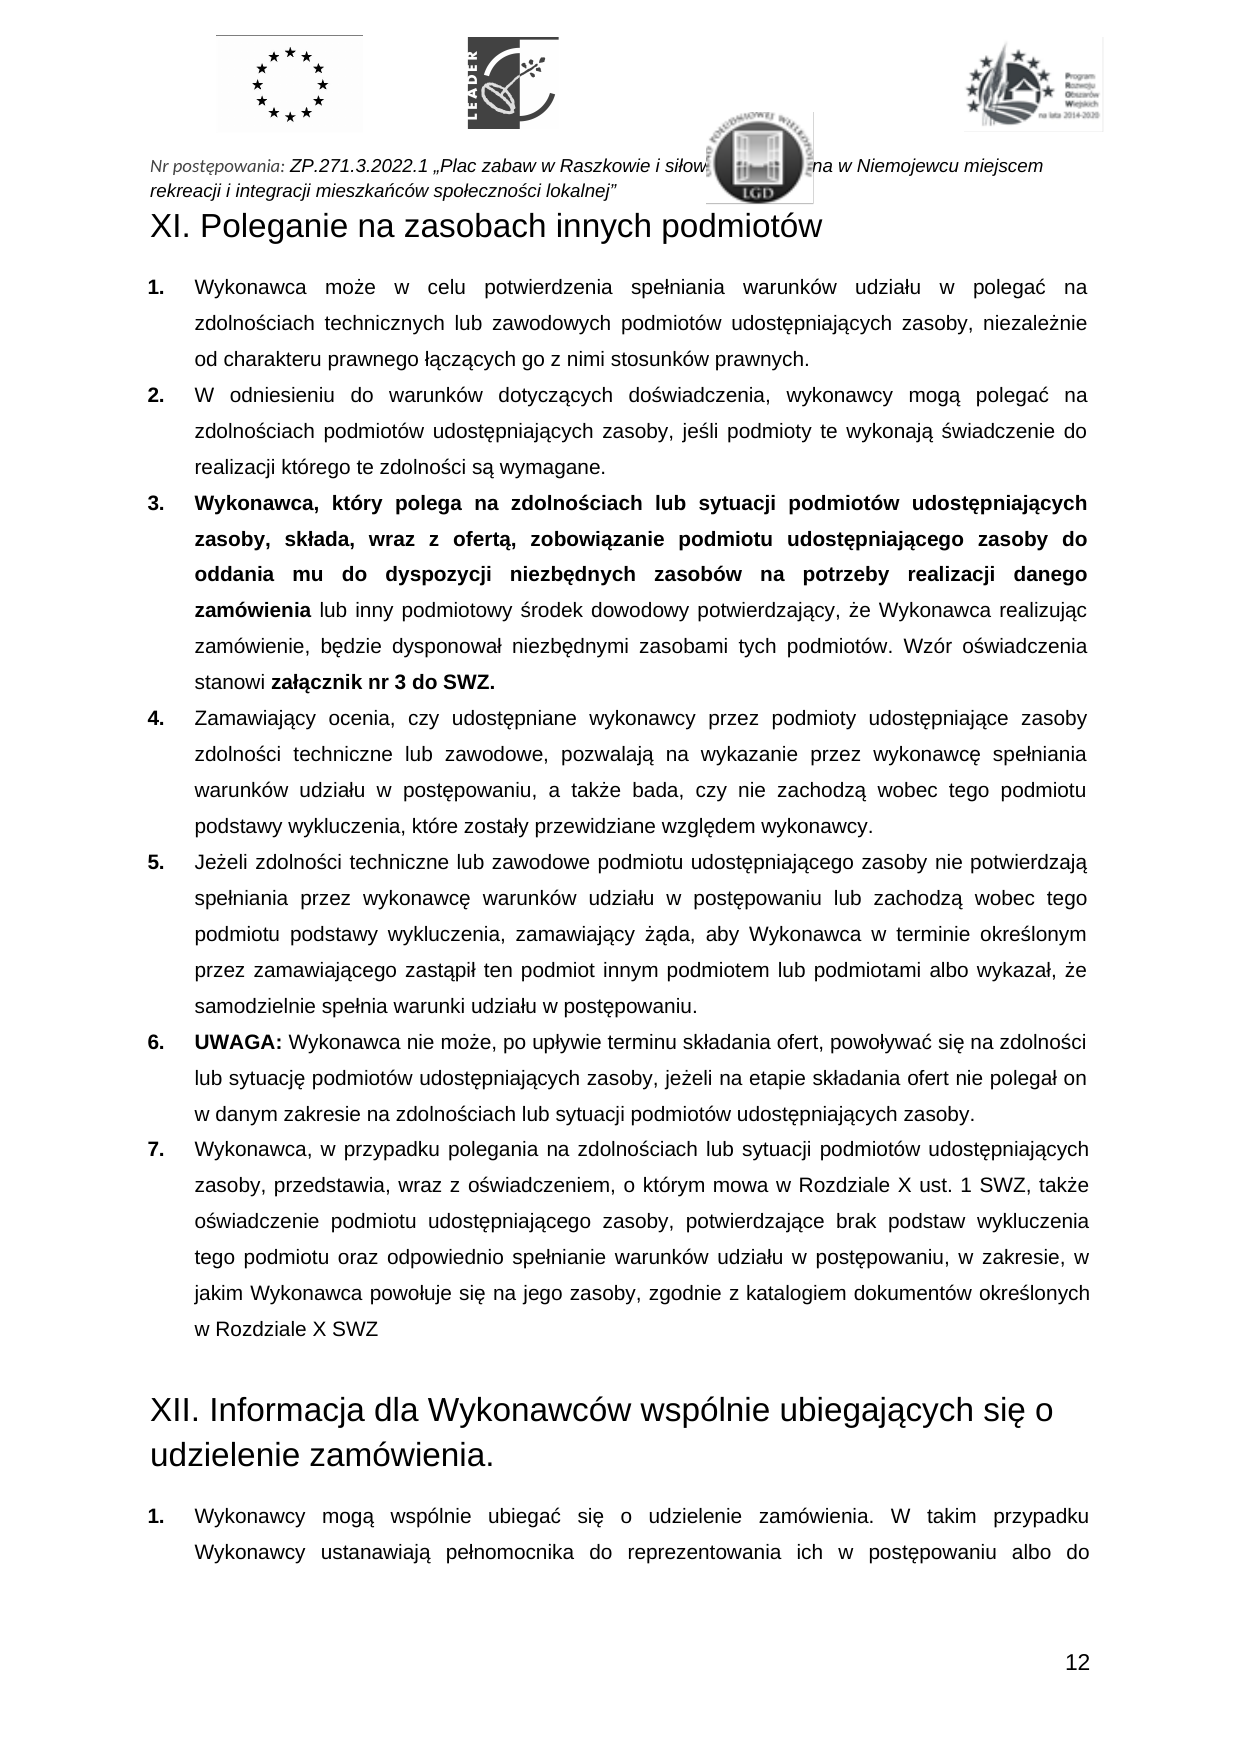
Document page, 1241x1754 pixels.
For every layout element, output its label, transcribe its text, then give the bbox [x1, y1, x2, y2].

list Wykonawca, w przypadku polegania na zdolnościach lub sytuacji podmiotów udostępniających zasoby, przedstawia, wraz z oświadczeniem, o którym mowa w Rozdziale X ust. 1 SWZ, także oświadczenie podmiotu udostępniającego zasoby, potwierdzające brak podstaw wykluczenia tego podmiotu oraz odpowiednio spełnianie warunków udziału w postępowaniu, w zakresie, w jakim Wykonawca powołuje się na jego zasoby, zgodnie z katalogiem dokumentów określonych w Rozdziale X SWZ [147, 1137, 1090, 1341]
picture [962, 37, 1104, 130]
picture [216, 35, 363, 133]
list Jeżeli zdolności techniczne lub zawodowe podmiotu udostępniającego zasoby nie potwierdzają spełniania przez wykonawcę warunków udziału w postępowaniu lub zachodzą wobec tego podmiotu podstawy wykluczenia, zamawiający żąda, aby Wykonawca w terminie określonym przez zamawiającego zastąpił ten podmiot innym podmiotem lub podmiotami albo wykazał, że samodzielnie spełnia warunki udziału w postępowaniu. [147, 850, 1088, 1017]
subtitle XI. Poleganie na zasobach innych podmiotów [150, 206, 1090, 244]
list W odniesieniu do warunków dotyczących doświadczenia, wykonawcy mogą polegać na zdolnościach podmiotów udostępniających zasoby, jeśli podmioty te wykonają świadczenie do realizacji którego te zdolności są wymagane. [147, 383, 1088, 478]
list Wykonawca może w celu potwierdzenia spełniania warunków udziału w polegać na zdolnościach technicznych lub zawodowych podmiotów udostępniających zasoby, niezależnie od charakteru prawnego łączących go z nimi stosunków prawnych. [147, 275, 1088, 371]
picture [467, 37, 559, 129]
list Zamawiający ocenia, czy udostępniane wykonawcy przez podmioty udostępniające zasoby zdolności techniczne lub zawodowe, pozwalają na wykazanie przez wykonawcę spełniania warunków udziału w postępowaniu, a także bada, czy nie zachodzą wobec tego podmiotu podstawy wykluczenia, które zostały przewidziane względem wykonawcy. [147, 706, 1088, 838]
list UWAGA: Wykonawca nie może, po upływie terminu składania ofert, powoływać się na zdolności lub sytuację podmiotów udostępniających zasoby, jeżeli na etapie składania ofert nie polegał on w danym zakresie na zdolnościach lub sytuacji podmiotów udostępniających zasoby. [147, 1029, 1088, 1125]
picture [704, 112, 814, 203]
subtitle XII. Informacja dla Wykonawców wspólnie ubiegających się o udzielenie zamówienia. [150, 1390, 1090, 1473]
list Wykonawca, który polega na zdolnościach lub sytuacji podmiotów udostępniających zasoby, składa, wraz z ofertą, zobowiązanie podmiotu udostępniającego zasoby do oddania mu do dyspozycji niezbędnych zasobów na potrzeby realizacji danego zamówienia lub inny podmiotowy środek dowodowy potwierdzający, że Wykonawca realizując zamówienie, będzie dysponował niezbędnymi zasobami tych podmiotów. Wzór oświadczenia stanowi załącznik nr 3 do SWZ. [147, 490, 1088, 694]
